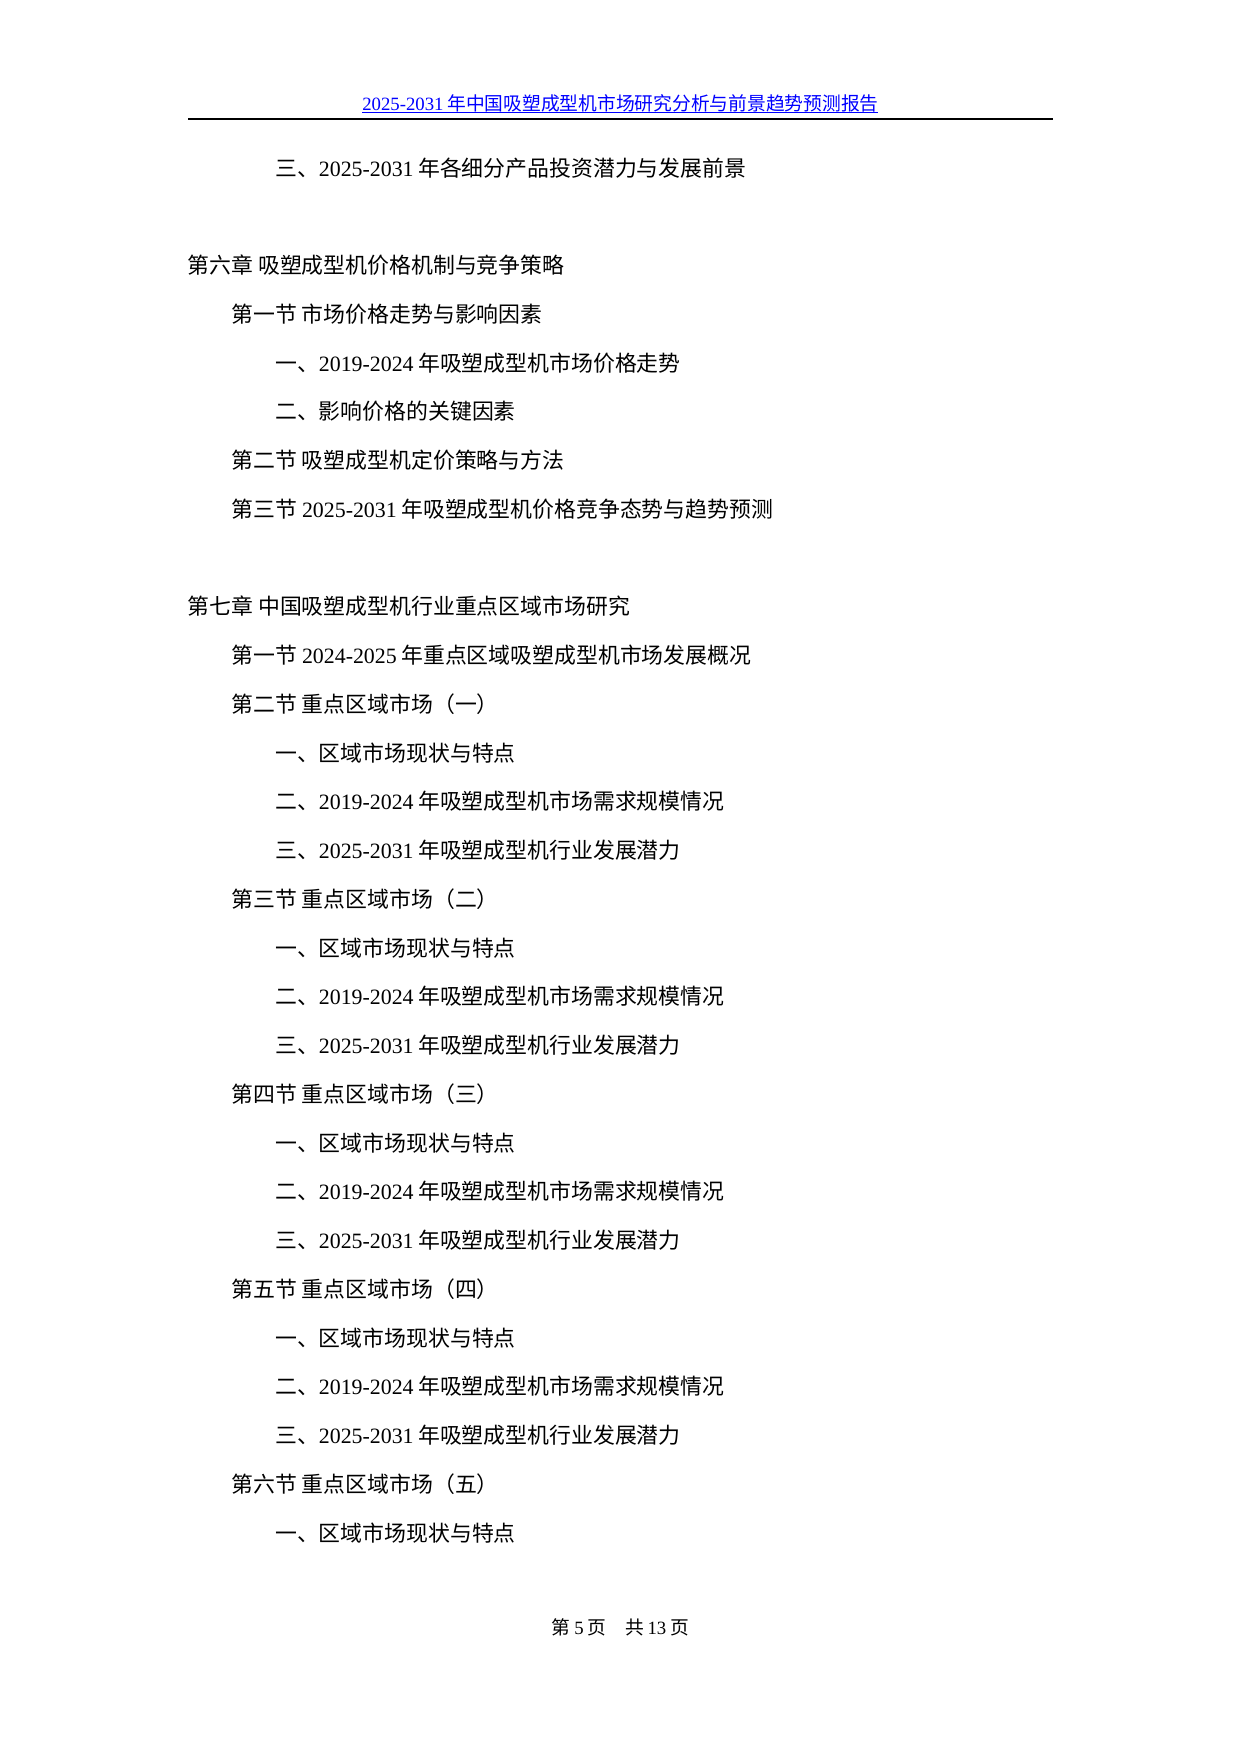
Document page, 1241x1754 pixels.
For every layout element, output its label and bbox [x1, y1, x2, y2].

text [187, 150, 1053, 1548]
